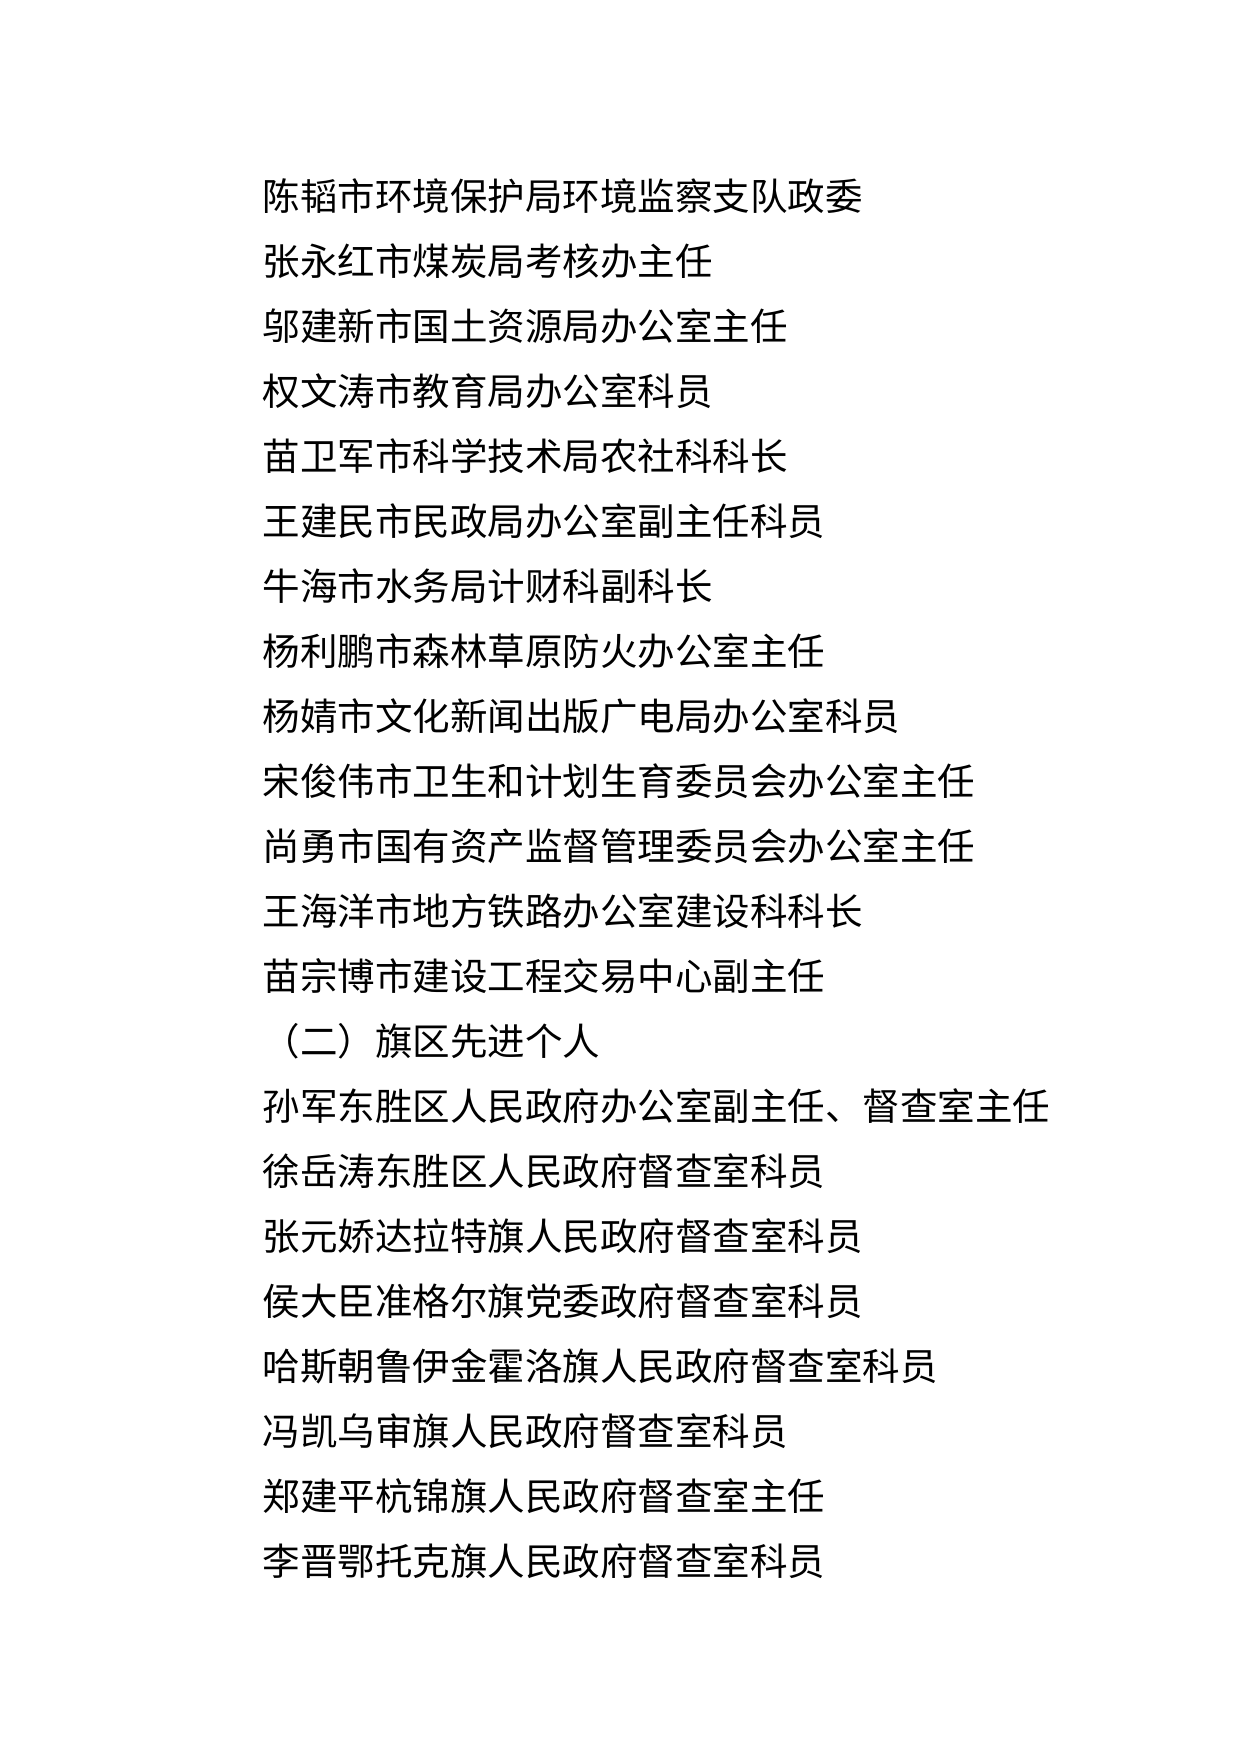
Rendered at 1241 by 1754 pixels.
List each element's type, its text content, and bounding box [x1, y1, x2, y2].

text 杨利鹏市森林草原防火办公室主任 [187, 617, 1053, 682]
text 侯大臣准格尔旗党委政府督查室科员 [187, 1267, 1053, 1332]
text 尚勇市国有资产监督管理委员会办公室主任 [187, 812, 1053, 877]
text 杨婧市文化新闻出版广电局办公室科员 [187, 682, 1053, 747]
text 权文涛市教育局办公室科员 [187, 357, 1053, 422]
text 冯凯乌审旗人民政府督查室科员 [187, 1397, 1053, 1462]
text 牛海市水务局计财科副科长 [187, 552, 1053, 617]
text 陈韬市环境保护局环境监察支队政委 [187, 162, 1053, 227]
text （二）旗区先进个人 [187, 1007, 1053, 1072]
text 王海洋市地方铁路办公室建设科科长 [187, 877, 1053, 942]
text 王建民市民政局办公室副主任科员 [187, 487, 1053, 552]
text 孙军东胜区人民政府办公室副主任、督查室主任 [187, 1072, 1053, 1137]
text 张元娇达拉特旗人民政府督查室科员 [187, 1202, 1053, 1267]
text 邬建新市国土资源局办公室主任 [187, 292, 1053, 357]
text 苗卫军市科学技术局农社科科长 [187, 422, 1053, 487]
text 张永红市煤炭局考核办主任 [187, 227, 1053, 292]
text 徐岳涛东胜区人民政府督查室科员 [187, 1137, 1053, 1202]
text 苗宗博市建设工程交易中心副主任 [187, 942, 1053, 1007]
text 郑建平杭锦旗人民政府督查室主任 [187, 1462, 1053, 1527]
text 哈斯朝鲁伊金霍洛旗人民政府督查室科员 [187, 1332, 1053, 1397]
text 宋俊伟市卫生和计划生育委员会办公室主任 [187, 747, 1053, 812]
text 李晋鄂托克旗人民政府督查室科员 [187, 1527, 1053, 1592]
